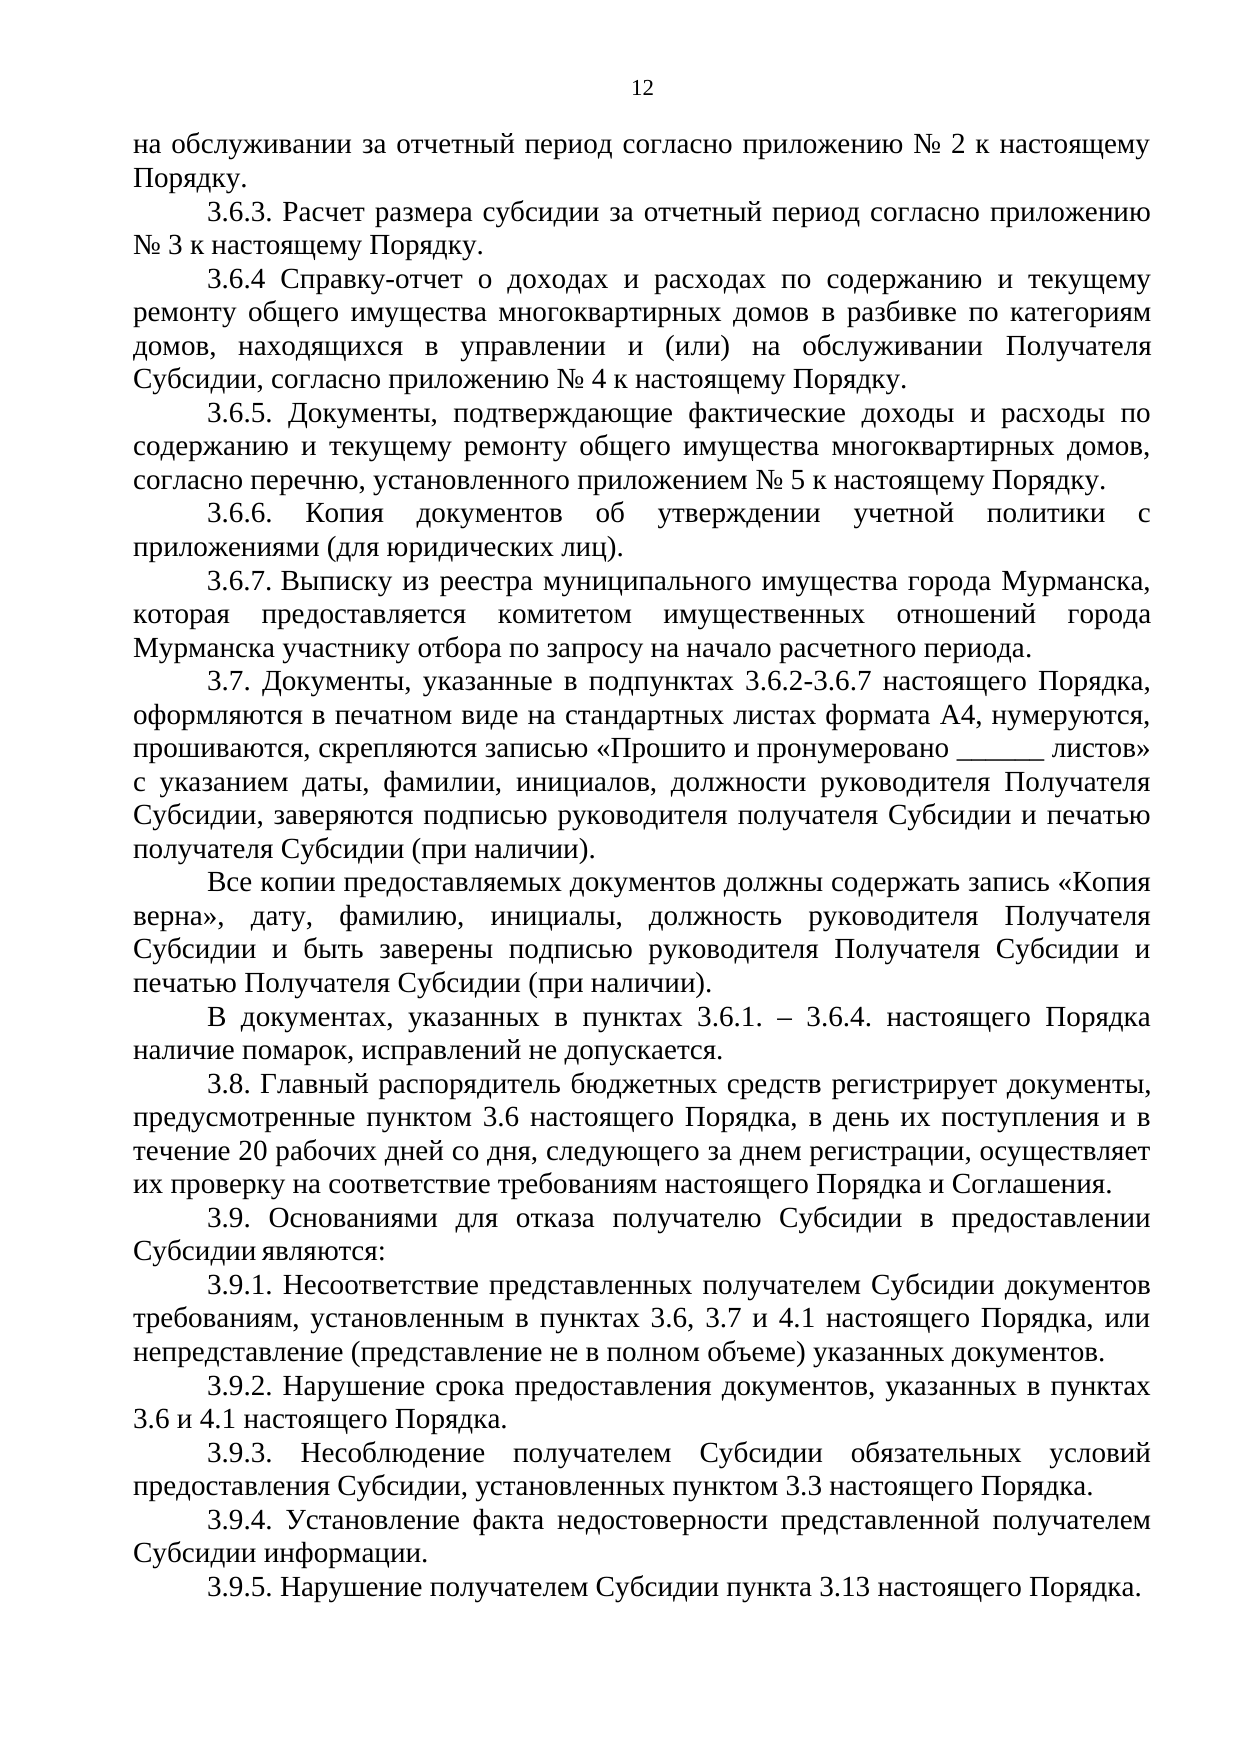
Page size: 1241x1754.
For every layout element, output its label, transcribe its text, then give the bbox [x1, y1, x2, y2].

text 3.6.3. Расчет размера субсидии за отчетный период согласно приложению № 3 к настоящему Порядку. [133, 194, 1152, 261]
text 3.6.4 Справку-отчет о доходах и расходах по содержанию и текущему ремонту общего имущества многоквартирных домов в разбивке по категориям домов, находящихся в управлении и (или) на обслуживании Получателя Субсидии, согласно приложению № 4 к настоящему Порядку. [133, 261, 1152, 395]
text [133, 127, 1152, 194]
text 3.6.6. Копия документов об утверждении учетной политики с приложениями (для юридических лиц). [133, 496, 1152, 563]
text 3.9.1. Несоответствие представленных получателем Субсидии документов требованиям, установленным в пунктах 3.6, 3.7 и 4.1 настоящего Порядка, или непредставление (представление не в полном объеме) указанных документов. [133, 1267, 1152, 1368]
text 3.7. Документы, указанные в подпунктах 3.6.2-3.6.7 настоящего Порядка, оформляются в печатном виде на стандартных листах формата А4, нумеруются, прошиваются, скрепляются записью «Прошито и пронумеровано ______ листов» с указанием даты, фамилии, инициалов, должности руководителя Получателя Субсидии, заверяются подписью руководителя получателя Субсидии и печатью получателя Субсидии (при наличии). [133, 663, 1152, 864]
text 3.9.5. Нарушение получателем Субсидии пункта 3.13 настоящего Порядка. [133, 1569, 1152, 1602]
text 3.9.4. Установление факта недостоверности представленной получателем Субсидии информации. [133, 1502, 1152, 1569]
text 3.6.5. Документы, подтверждающие фактические доходы и расходы по содержанию и текущему ремонту общего имущества многоквартирных домов, согласно перечню, установленного приложением № 5 к настоящему Порядку. [133, 395, 1152, 496]
text 3.9.3. Несоблюдение получателем Субсидии обязательных условий предоставления Субсидии, установленных пунктом 3.3 настоящего Порядка. [133, 1435, 1152, 1502]
list Выписку из реестра муниципального имущества города Мурманска, которая предоставляется комитетом имущественных отношений города Мурманска участнику отбора по запросу на начало расчетного периода. [133, 563, 1152, 663]
text В документах, указанных в пунктах 3.6.1. – 3.6.4. настоящего Порядка наличие помарок, исправлений не допускается. [133, 999, 1152, 1066]
text 3.8. Главный распорядитель бюджетных средств регистрирует документы, предусмотренные пунктом 3.6 настоящего Порядка, в день их поступления и в течение 20 рабочих дней со дня, следующего за днем регистрации, осуществляет их проверку на соответствие требованиям настоящего Порядка и Соглашения. [133, 1066, 1152, 1200]
text Все копии предоставляемых документов должны содержать запись «Копия верна», дату, фамилию, инициалы, должность руководителя Получателя Субсидии и быть заверены подписью руководителя Получателя Субсидии и печатью Получателя Субсидии (при наличии). [133, 864, 1152, 999]
text 3.9.2. Нарушение срока предоставления документов, указанных в пунктах 3.6 и 4.1 настоящего Порядка. [133, 1368, 1152, 1435]
text 3.9. Основаниями для отказа получателю Субсидии в предоставлении Субсидии являются: [133, 1200, 1152, 1267]
